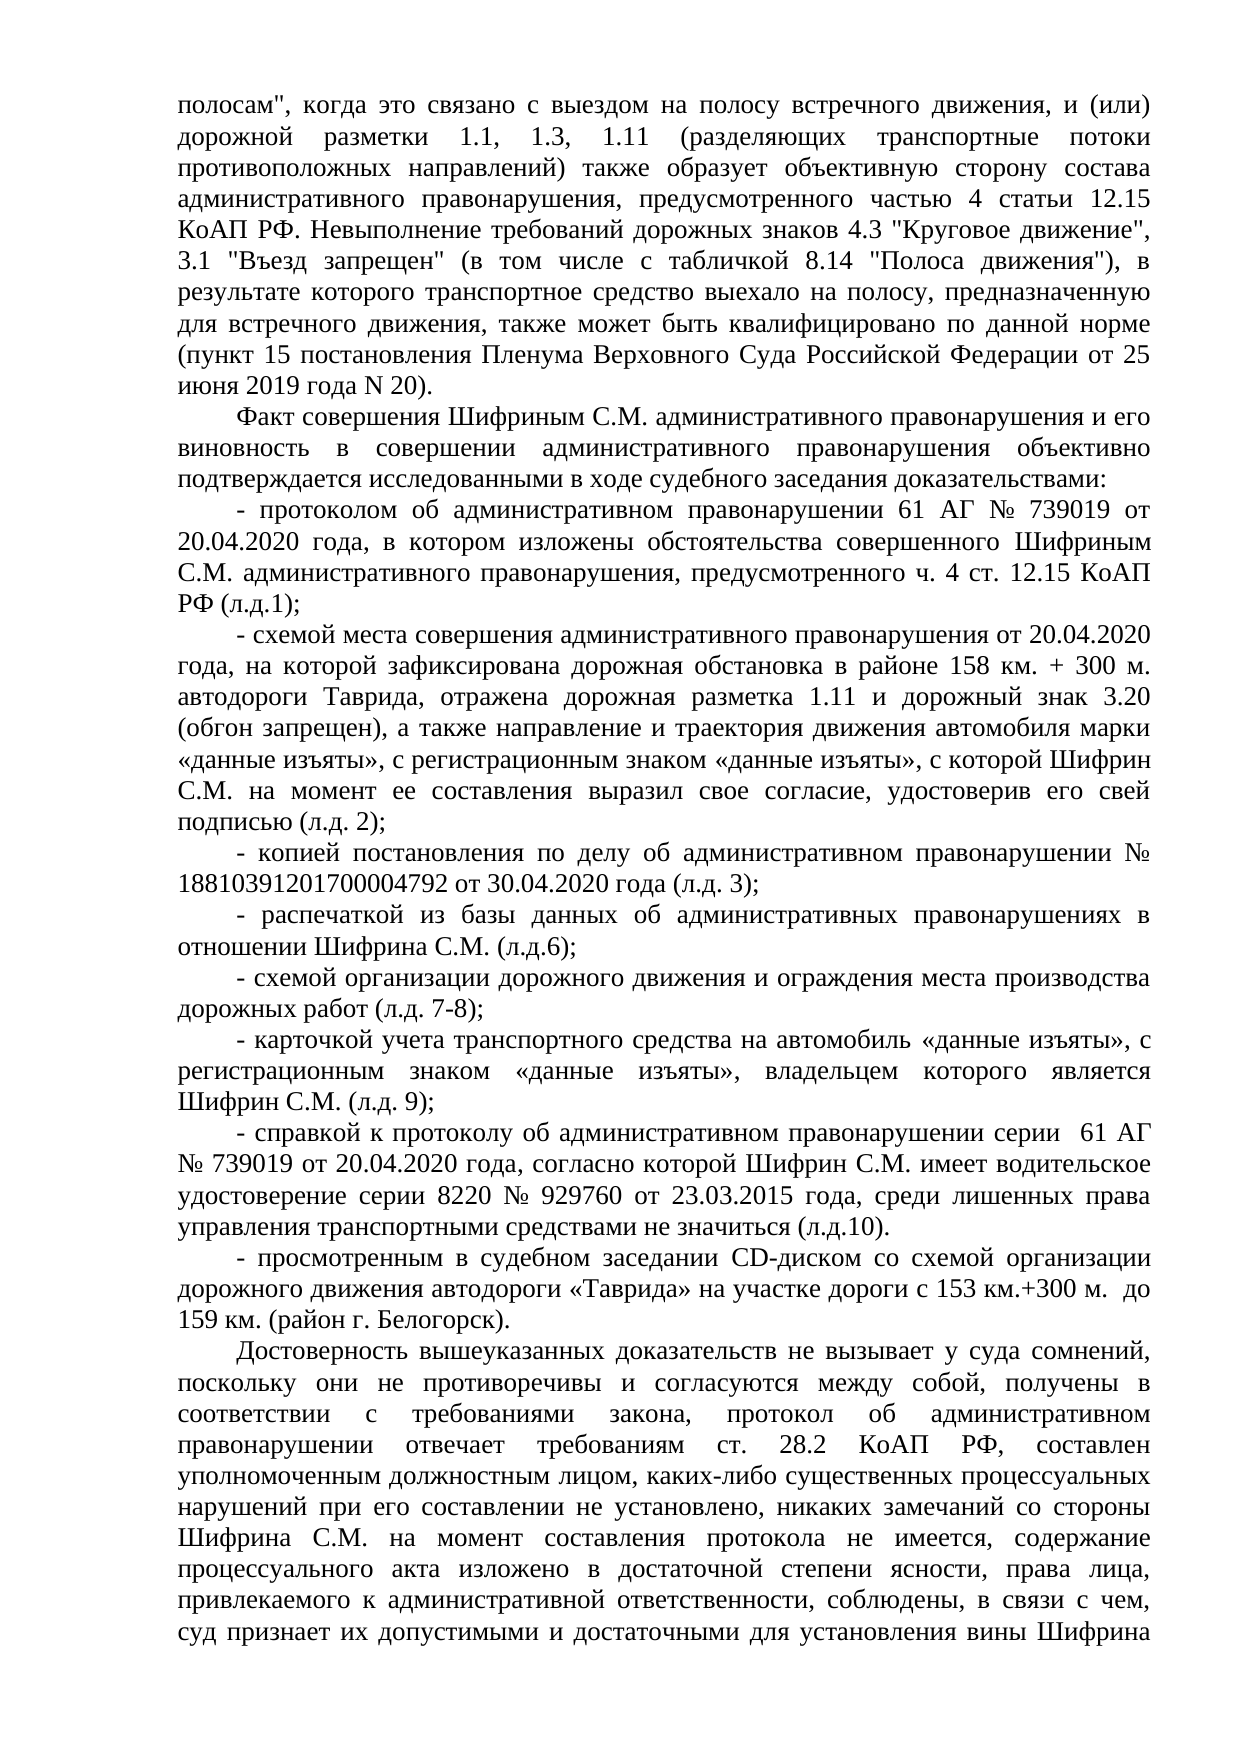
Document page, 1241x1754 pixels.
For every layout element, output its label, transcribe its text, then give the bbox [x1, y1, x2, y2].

text - карточкой учета транспортного средства на автомобиль «данные изъяты», с регистрационным знаком «данные изъяты», владельцем которого является Шифрин С.М. (л.д. 9); [177, 1023, 1152, 1116]
text - схемой организации дорожного движения и ограждения места производства дорожных работ (л.д. 7-8); [177, 961, 1152, 1023]
text Факт совершения Шифриным С.М. административного правонарушения и его виновность в совершении административного правонарушения объективно подтверждается исследованными в ходе судебного заседания доказательствами: [177, 400, 1152, 493]
text - схемой места совершения административного правонарушения от 20.04.2020 года, на которой зафиксирована дорожная обстановка в районе 158 км. + 300 м. автодороги Таврида, отражена дорожная разметка 1.11 и дорожный знак 3.20 (обгон запрещен), а также направление и траектория движения автомобиля марки «данные изъяты», с регистрационным знаком «данные изъяты», с которой Шифрин С.М. на момент ее составления выразил свое согласие, удостоверив его свей подписью (л.д. 2); [177, 618, 1152, 836]
text - распечаткой из базы данных об административных правонарушениях в отношении Шифрина С.М. (л.д.6); [177, 898, 1152, 961]
text - справкой к протоколу об административном правонарушении серии 61 АГ № 739019 от 20.04.2020 года, согласно которой Шифрин С.М. имеет водительское удостоверение серии 8220 № 929760 от 23.03.2015 года, среди лишенных права управления транспортными средствами не значиться (л.д.10). [177, 1116, 1152, 1241]
text - копией постановления по делу об административном правонарушении № 18810391201700004792 от 30.04.2020 года (л.д. 3); [177, 836, 1152, 898]
text - протоколом об административном правонарушении 61 АГ № 739019 от 20.04.2020 года, в котором изложены обстоятельства совершенного Шифриным С.М. административного правонарушения, предусмотренного ч. 4 ст. 12.15 КоАП РФ (л.д.1); [177, 493, 1152, 618]
text - просмотренным в судебном заседании CD-диском со схемой организации дорожного движения автодороги «Таврида» на участке дороги с 153 км.+300 м. до 159 км. (район г. Белогорск). [177, 1241, 1152, 1334]
